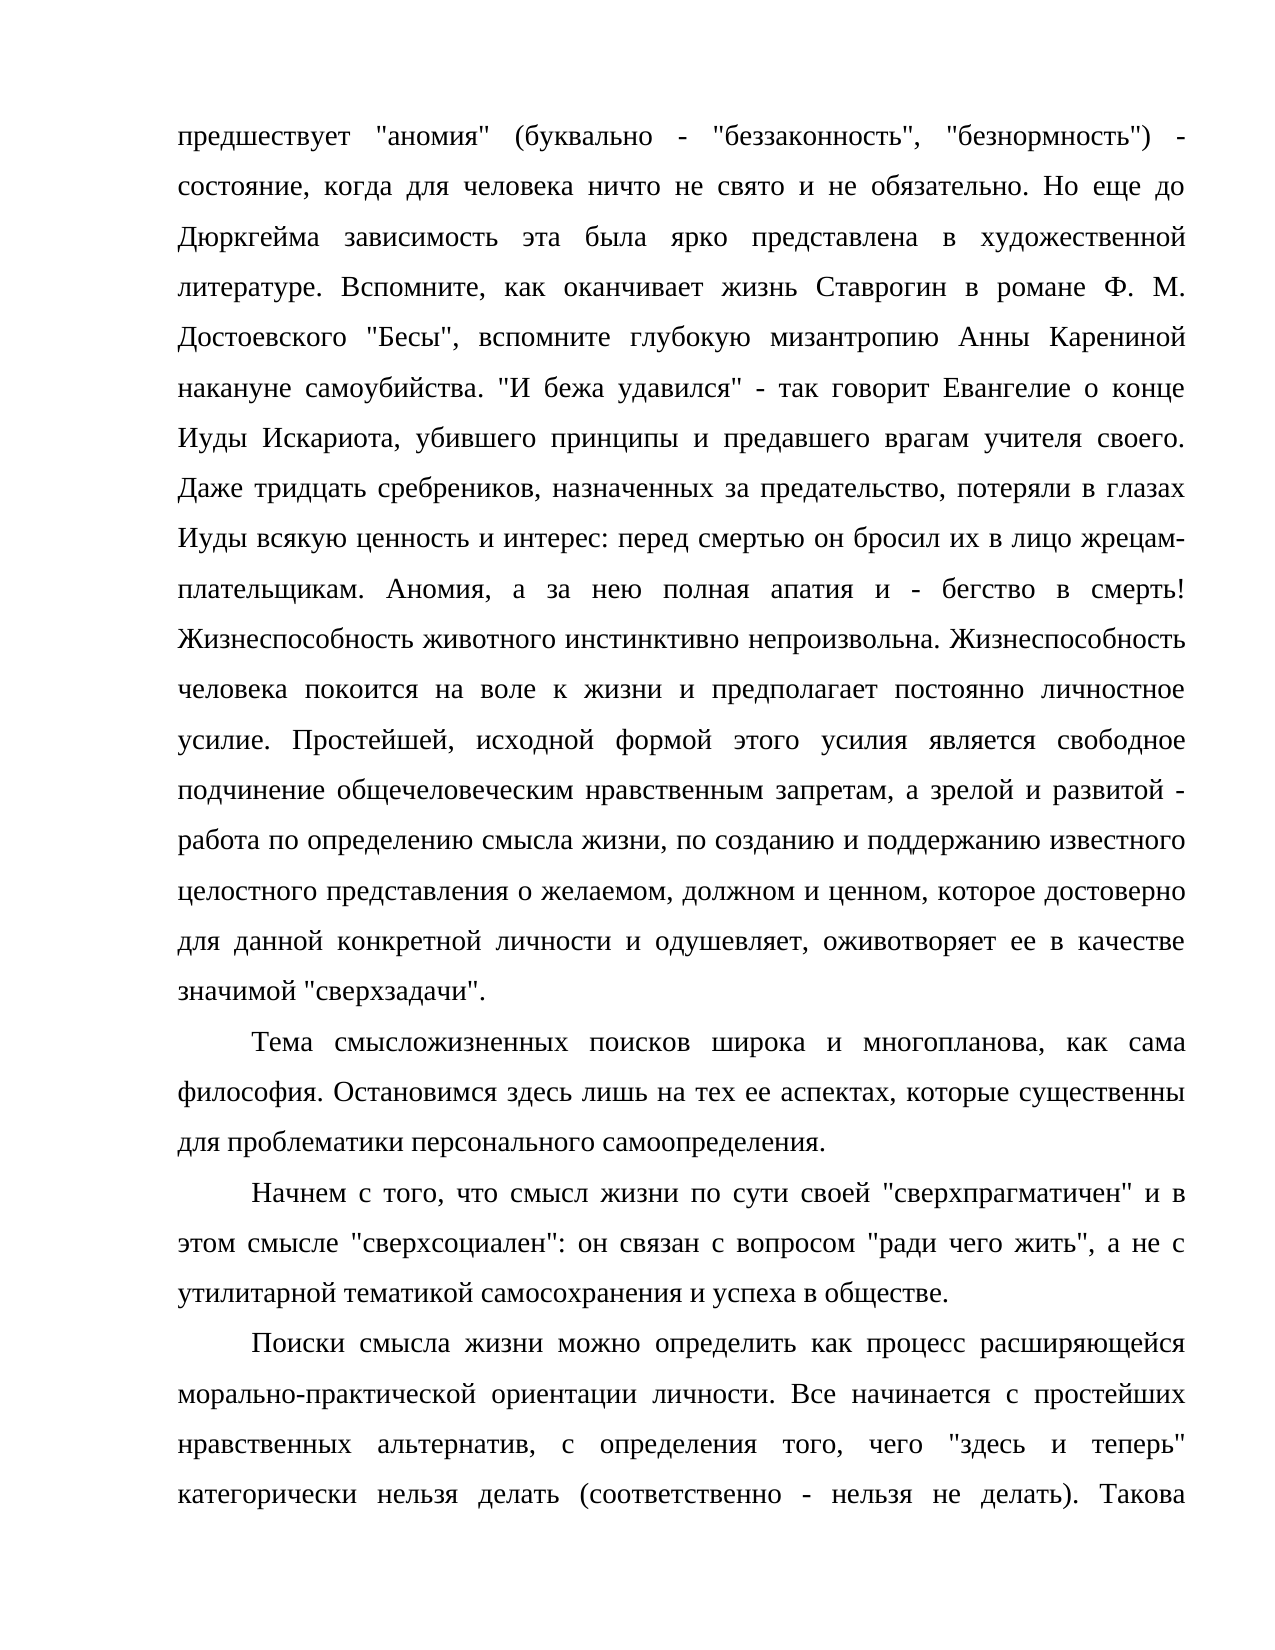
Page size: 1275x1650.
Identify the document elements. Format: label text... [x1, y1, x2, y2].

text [177, 118, 1186, 1007]
text Тема смысложизненных поисков широка и многопланова, как сама философия. Остановимся здесь лишь на тех ее аспектах, которые существенны для проблематики персонального самоопределения. [177, 1024, 1186, 1158]
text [177, 1326, 1186, 1510]
text Начнем с того, что смысл жизни по сути своей "сверхпрагматичен" и в этом смысле "сверхсоциален": он связан с вопросом "ради чего жить", а не с утилитарной тематикой самосохранения и успеха в обществе. [177, 1175, 1186, 1309]
